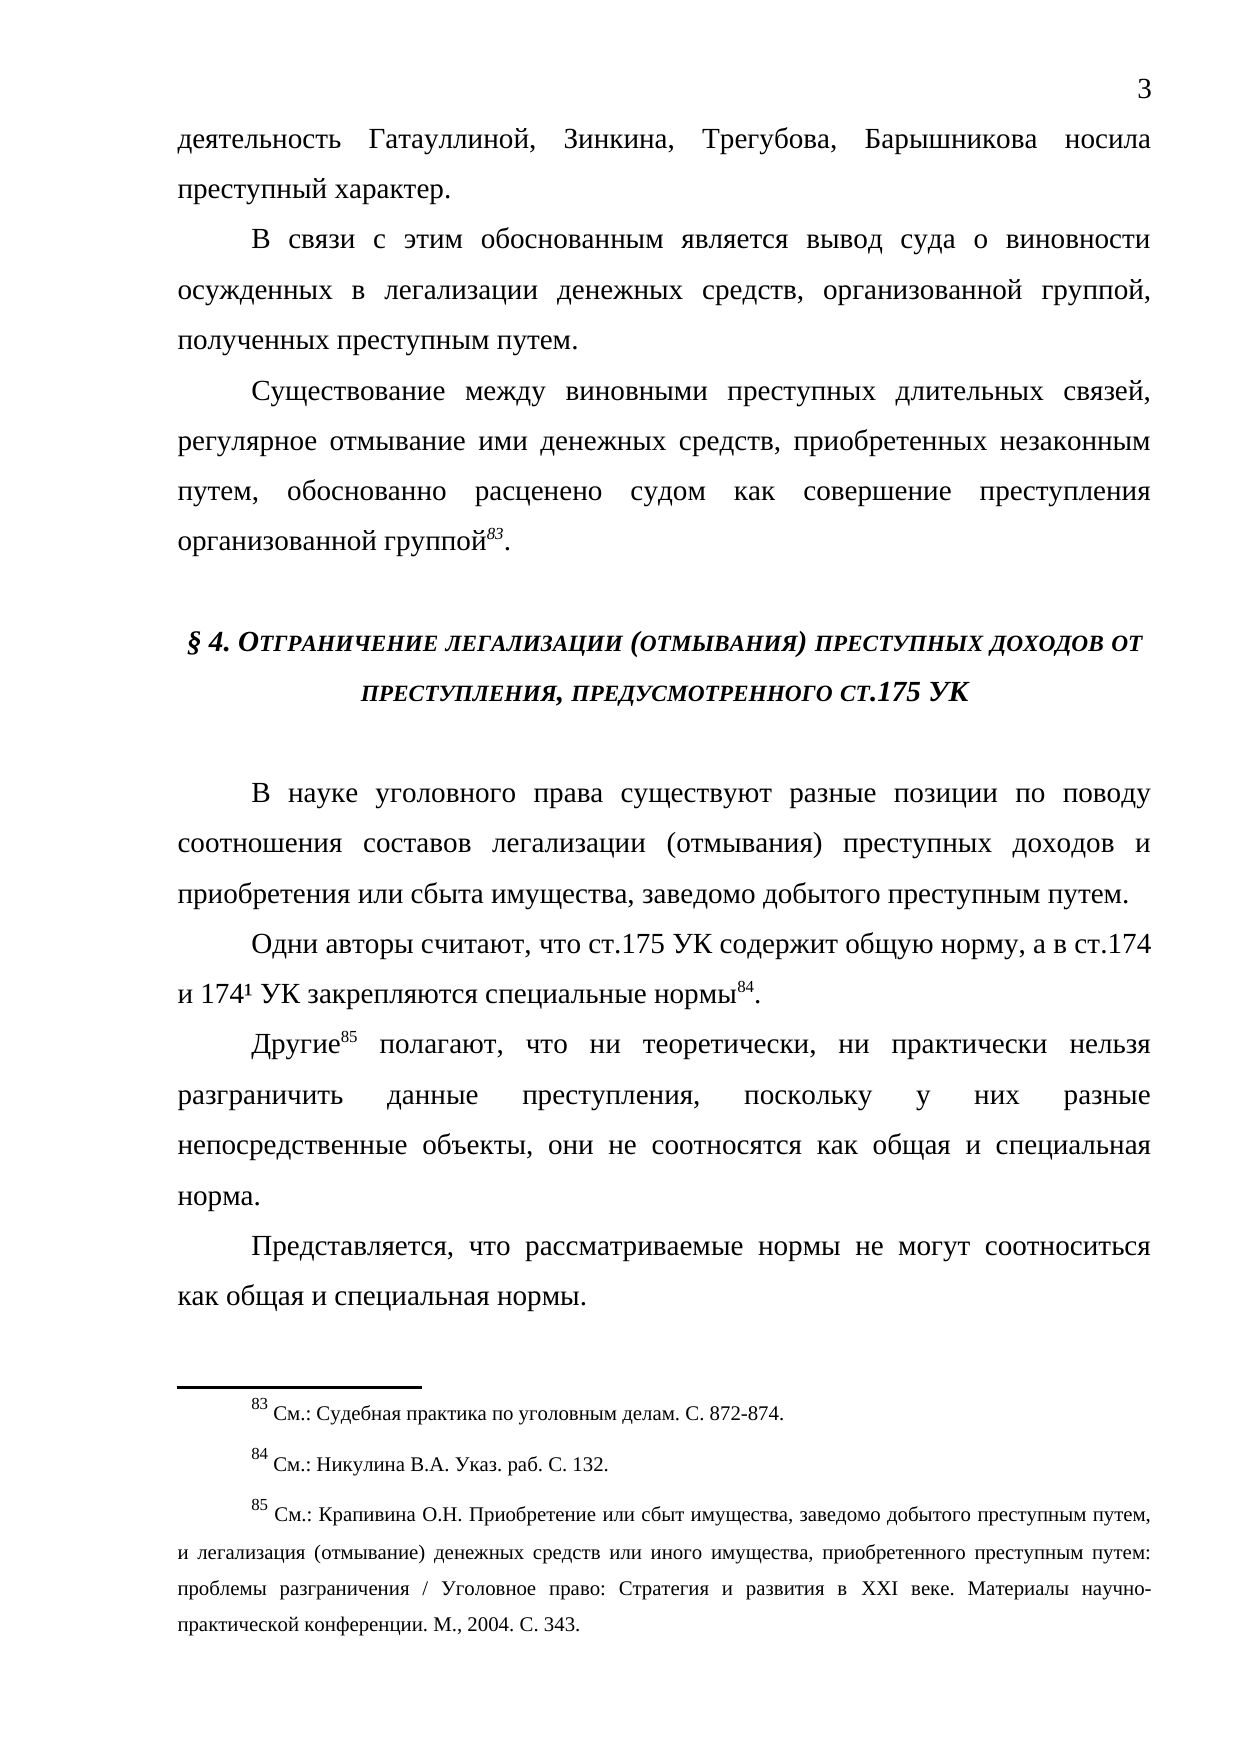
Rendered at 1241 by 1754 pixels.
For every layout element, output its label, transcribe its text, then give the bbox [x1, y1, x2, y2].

text Другие полагают, что ни теоретически, ни практически нельзя разграничить данные преступления, поскольку у них разные непосредственные объекты, они не соотносятся как общая и специальная норма. [177, 1027, 1152, 1211]
text В связи с этим обоснованным является вывод суда о виновности осужденных в легализации денежных средств, организованной группой, полученных преступным путем. [177, 222, 1152, 356]
text В науке уголовного права существуют разные позиции по поводу соотношения составов легализации (отмывания) преступных доходов и приобретения или сбыта имущества, заведомо добытого преступным путем. [177, 775, 1152, 909]
text Представляется, что рассматриваемые нормы не могут соотноситься как общая и специальная нормы. [177, 1228, 1152, 1312]
text Одни авторы считают, что ст.175 УК содержит общую норму, а в ст.174 и 174¹ УК закрепляются специальные нормы. [177, 926, 1152, 1010]
subtitle § 4. Отграничение легализации (отмывания) преступных доходов от преступления, предусмотренного ст.175 УК [177, 624, 1152, 708]
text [177, 121, 1152, 205]
text Существование между виновными преступных длительных связей, регулярное отмывание ими денежных средств, приобретенных незаконным путем, обоснованно расценено судом как совершение преступления организованной группой. [177, 373, 1152, 557]
